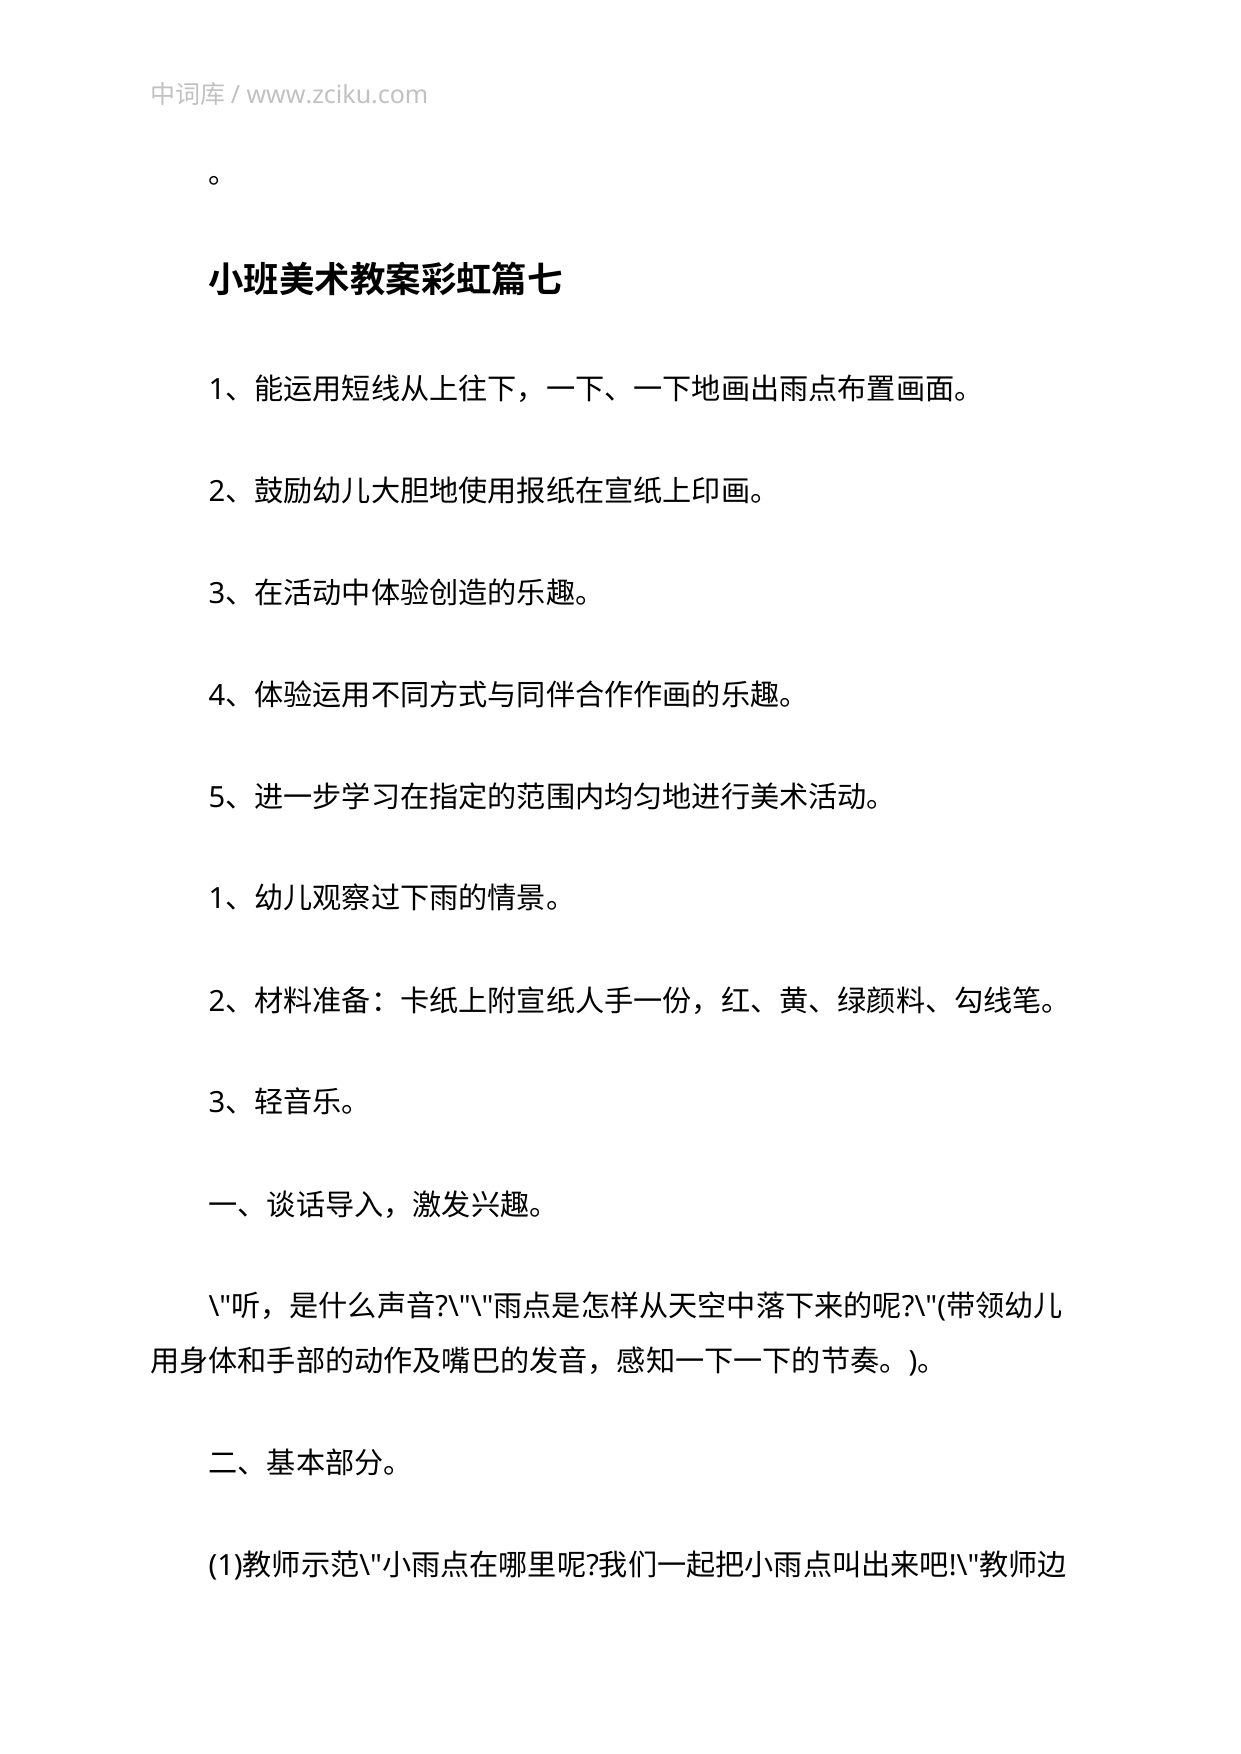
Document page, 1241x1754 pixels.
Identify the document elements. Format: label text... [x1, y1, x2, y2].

text 3、在活动中体验创造的乐趣。 [150, 569, 1090, 612]
text 5、进一步学习在指定的范围内均匀地进行美术活动。 [150, 773, 1090, 816]
text 4、体验运用不同方式与同伴合作作画的乐趣。 [150, 671, 1090, 713]
text 2、材料准备：卡纸上附宣纸人手一份，红、黄、绿颜料、勾线笔。 [150, 977, 1090, 1019]
text 小班美术教案彩虹篇七 [150, 252, 1090, 303]
text 1、幼儿观察过下雨的情景。 [150, 875, 1090, 917]
text 2、鼓励幼儿大胆地使用报纸在宣纸上印画。 [150, 467, 1090, 509]
text 1、能运用短线从上往下，一下、一下地画出雨点布置画面。 [150, 365, 1090, 408]
text \"听，是什么声音?\"\"雨点是怎样从天空中落下来的呢?\"(带领幼儿用身体和手部的动作及嘴巴的发音，感知一下一下的节奏。)。 [150, 1283, 1090, 1380]
text 。 [150, 150, 1090, 192]
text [150, 1542, 1090, 1584]
text 一、谈话导入，激发兴趣。 [150, 1181, 1090, 1223]
text 3、轻音乐。 [150, 1079, 1090, 1121]
text 二、基本部分。 [150, 1440, 1090, 1482]
